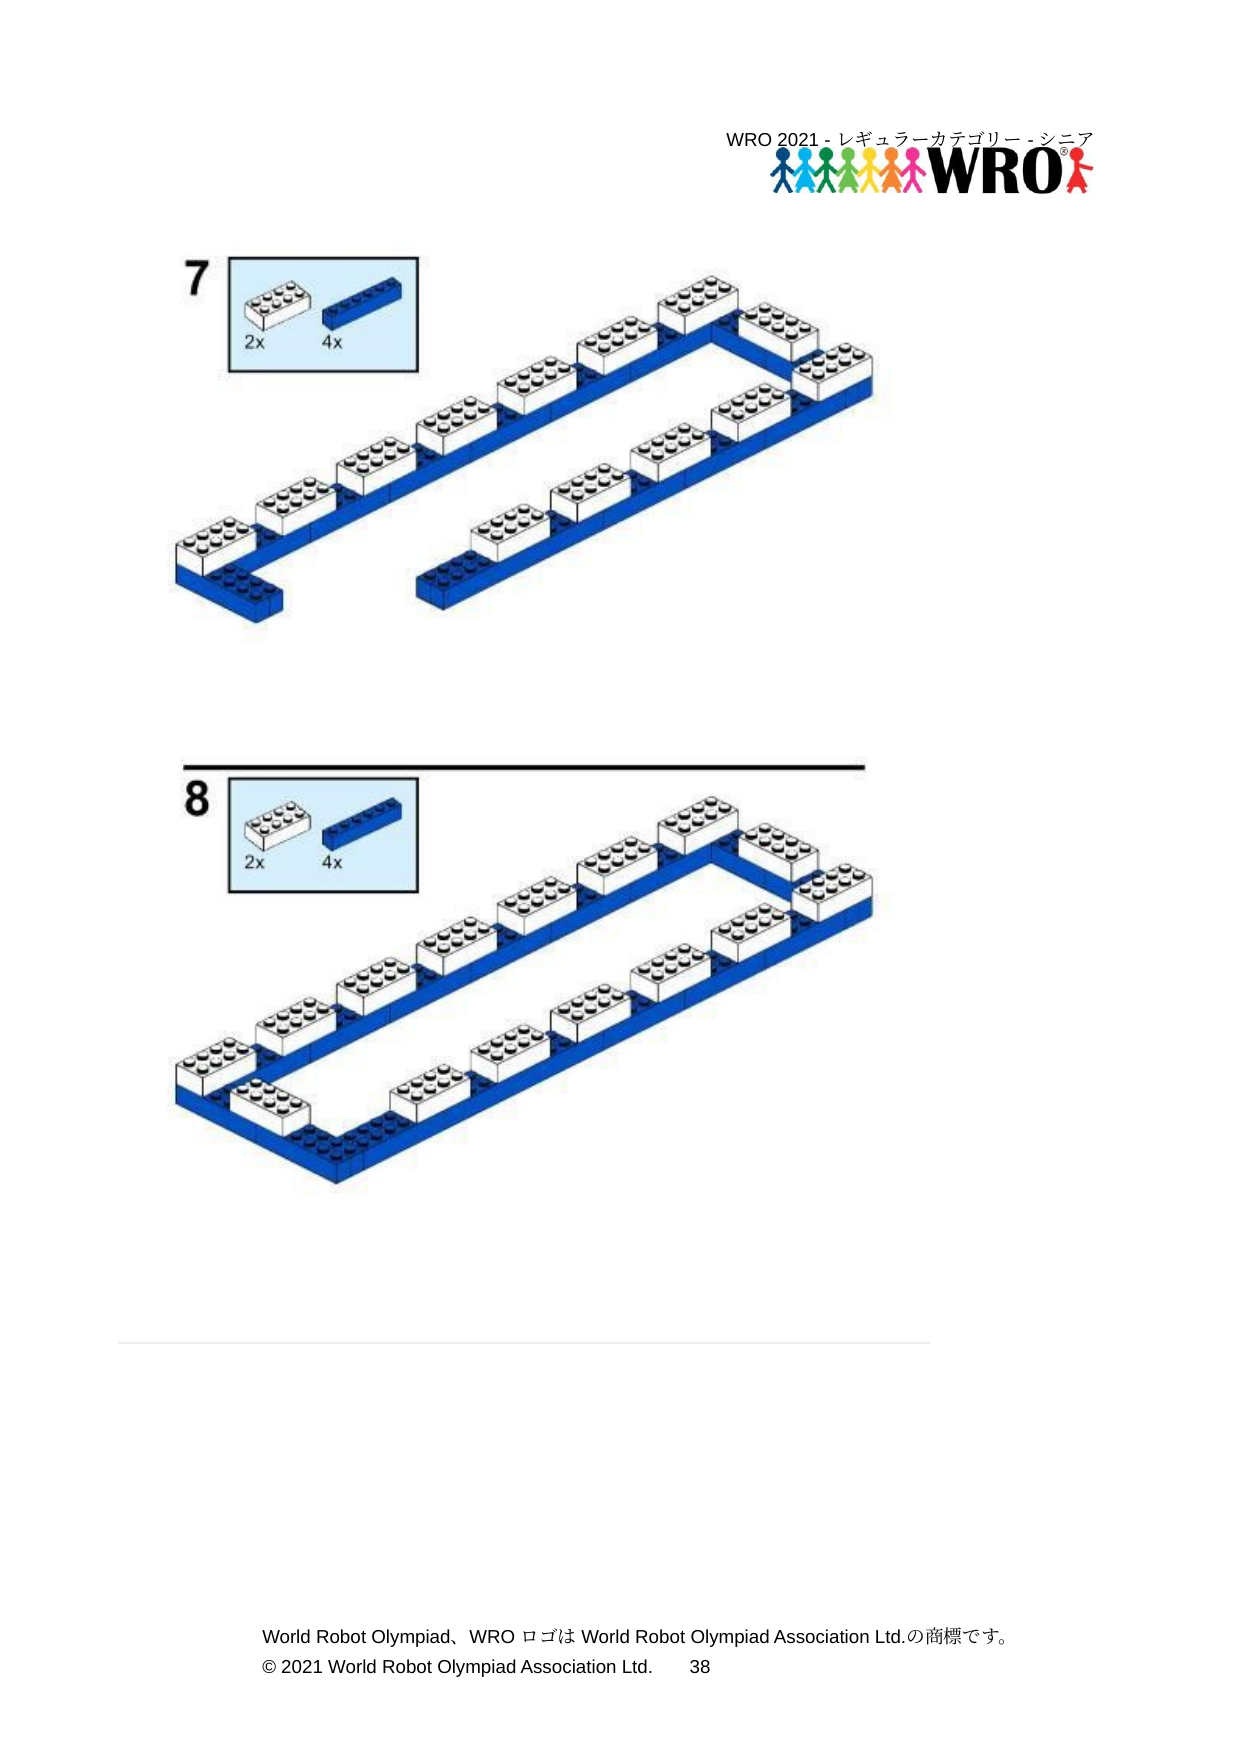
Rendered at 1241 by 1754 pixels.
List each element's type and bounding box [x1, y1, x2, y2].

picture [118, 147, 1094, 1344]
